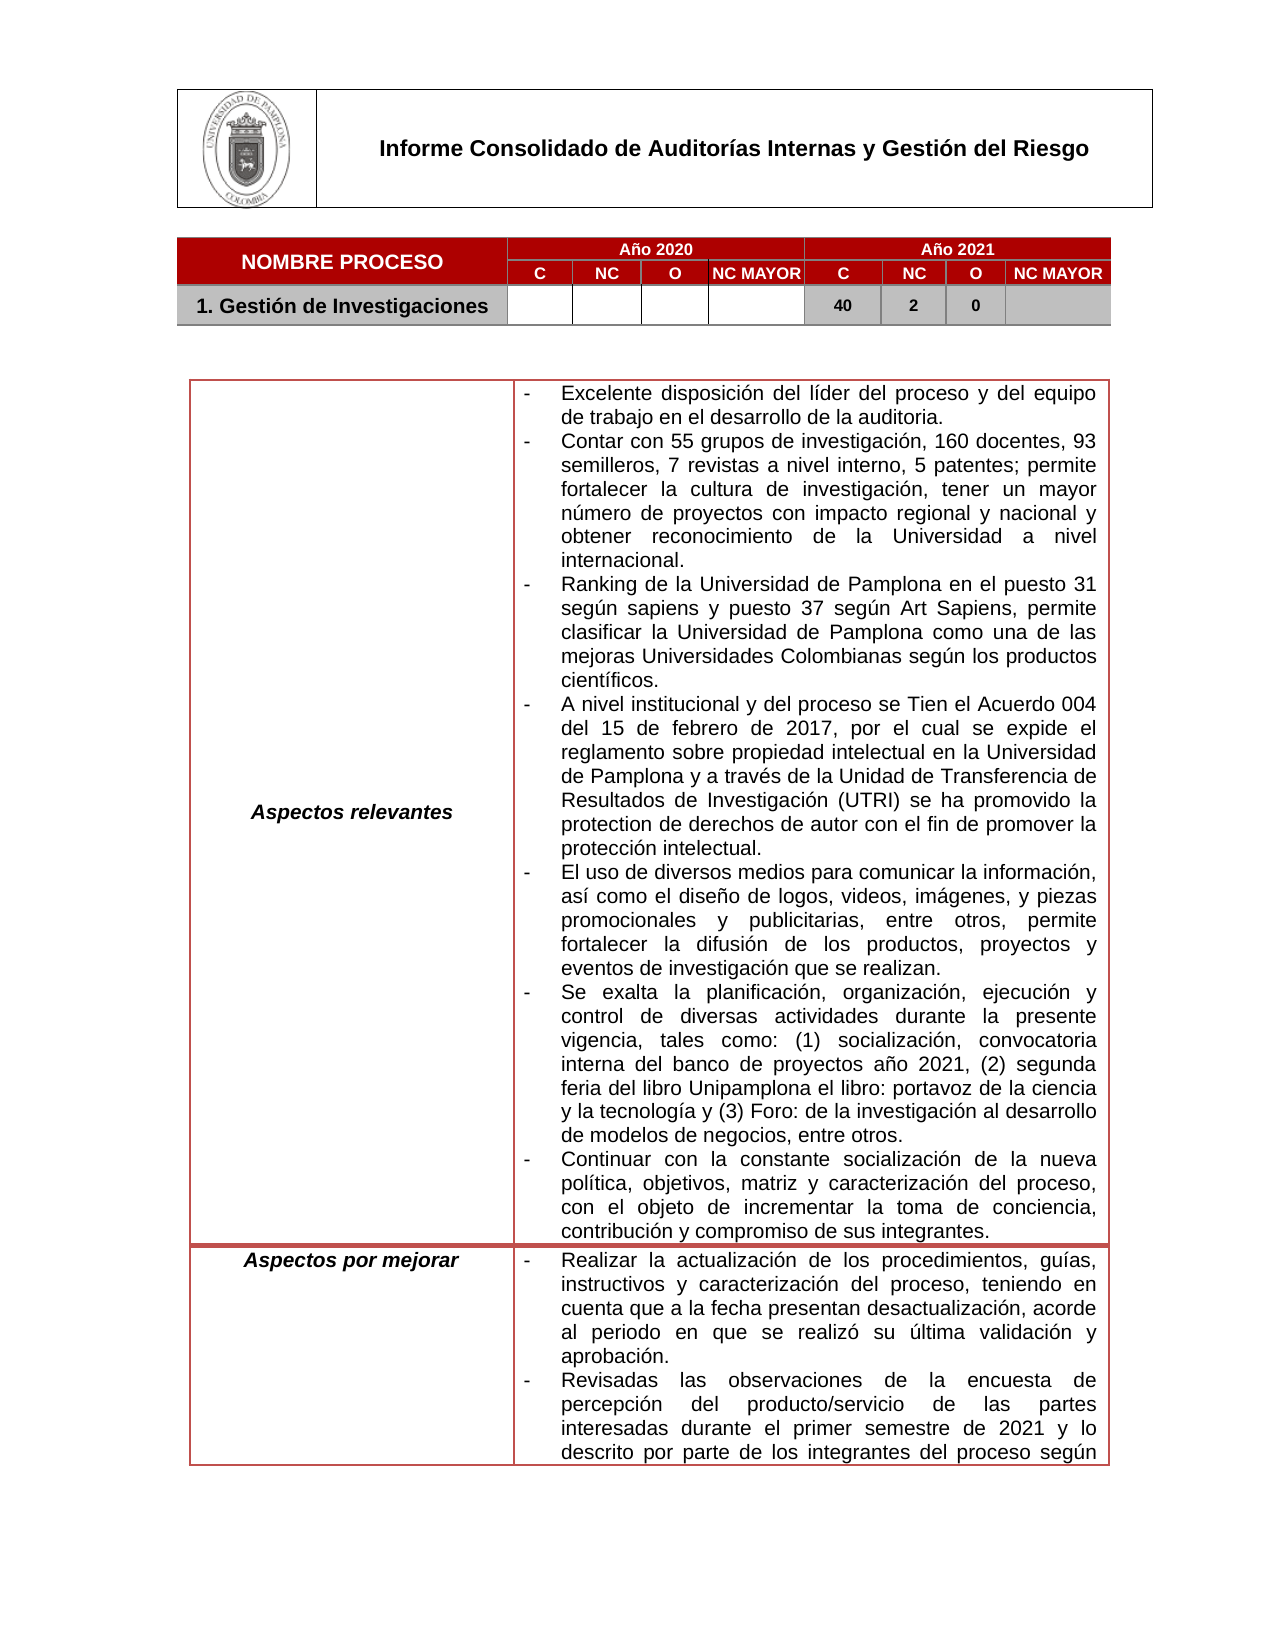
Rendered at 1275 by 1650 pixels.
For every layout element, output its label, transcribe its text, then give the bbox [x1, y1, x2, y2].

table_cell NC [573, 261, 640, 284]
table_header Aspectos relevantes [191, 381, 513, 1243]
table_cell O [642, 261, 708, 284]
table_cell NC MAYOR [709, 261, 804, 284]
table_cell NC [883, 261, 945, 284]
table_cell 2 [882, 286, 945, 324]
table_cell C [805, 261, 882, 284]
table_cell O [947, 261, 1005, 284]
table_cell 40 [805, 286, 880, 324]
table_cell [1006, 286, 1111, 324]
table_cell NC MAYOR [1006, 261, 1111, 284]
table_cell 0 [947, 286, 1005, 324]
table_header Año 2020 [508, 238, 804, 259]
table_cell [508, 286, 572, 324]
table_cell [709, 286, 804, 324]
table_cell [573, 286, 641, 324]
table_cell 1. Gestión de Investigaciones [177, 286, 507, 324]
table_header Año 2021 [805, 238, 1111, 259]
picture [202, 91, 290, 207]
table_header Excelente disposición del líder del proceso y del equipo de trabajo en el desarrollo de la auditoria. Contar con 55 grupos de investigación, 160 docentes, 93 semilleros, 7 revistas a nivel interno, 5 patentes; permite fortalecer la cultura de investigación, tener un mayor número de proyectos con impacto regional y nacional y obtener reconocimiento de la Universidad a nivel internacional. Ranking de la Universidad de Pamplona en el puesto 31 según sapiens y puesto 37 según Art Sapiens, permite clasificar la Universidad de Pamplona como una de las mejoras Universidades Colombianas según los productos científicos. A nivel institucional y del proceso se Tien el Acuerdo 004 del 15 de febrero de 2017, por el cual se expide el reglamento sobre propiedad intelectual en la Universidad de Pamplona y a través de la Unidad de Transferencia de Resultados de Investigación (UTRI) se ha promovido la protection de derechos de autor con el fin de promover la protección intelectual. El uso de diversos medios para comunicar la información, así como el diseño de logos, videos, imágenes, y piezas promocionales y publicitarias, entre otros, permite fortalecer la difusión de los productos, proyectos y eventos de investigación que se realizan. Se exalta la planificación, organización, ejecución y control de diversas actividades durante la presente vigencia, tales como: (1) socialización, convocatoria interna del banco de proyectos año 2021, (2) segunda feria del libro Unipamplona el libro: portavoz de la ciencia y la tecnología y (3) Foro: de la investigación al desarrollo de modelos de negocios, entre otros. Continuar con la constante socialización de la nueva política, objetivos, matriz y caracterización del proceso, con el objeto de incrementar la toma de conciencia, contribución y compromiso de sus integrantes. [515, 381, 1108, 1243]
table_cell C [508, 261, 572, 284]
table_header NOMBRE PROCESO [177, 238, 507, 284]
table_cell Aspectos por mejorar [191, 1248, 513, 1463]
table_cell [642, 286, 708, 324]
